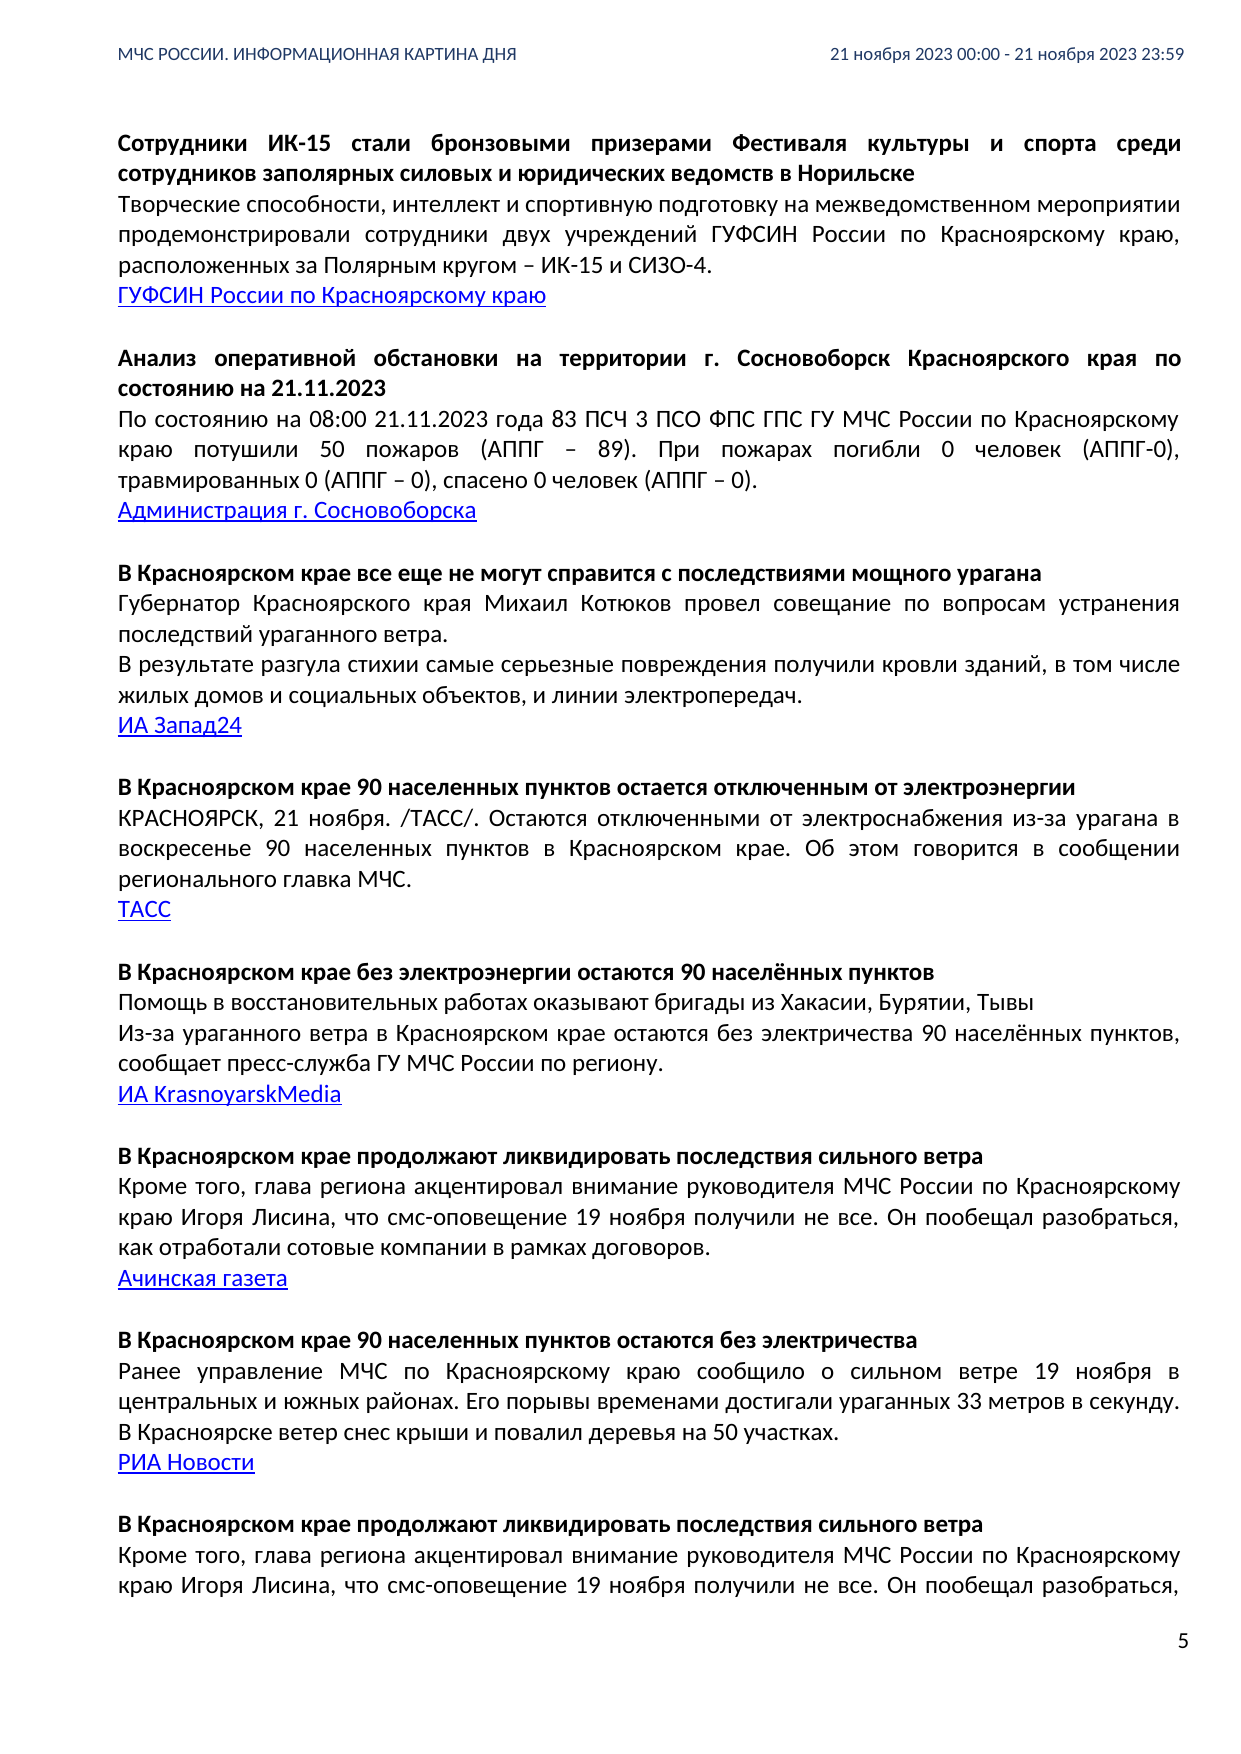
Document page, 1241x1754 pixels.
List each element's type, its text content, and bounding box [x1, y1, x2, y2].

text Ранее управление МЧС по Красноярскому краю сообщило о сильном ветре 19 ноября в центральных и южных районах. Его порывы временами достигали ураганных 33 метров в секунду. В Красноярске ветер снес крыши и повалил деревья на 50 участках. [118, 1355, 1181, 1446]
text ИА Запад24 [118, 709, 1183, 740]
subtitle В Красноярском крае все еще не могут справится с последствиями мощного урагана [118, 557, 1183, 587]
subtitle В Красноярском крае продолжают ликвидировать последствия сильного ветра [118, 1508, 1183, 1539]
text По состоянию на 08:00 21.11.2023 года 83 ПСЧ 3 ПСО ФПС ГПС ГУ МЧС России по Красноярскому краю потушили 50 пожаров (АППГ – 89). При пожарах погибли 0 человек (АППГ-0), травмированных 0 (АППГ – 0), спасено 0 человек (АППГ – 0). [118, 403, 1181, 494]
text Губернатор Красноярского края Михаил Котюков провел совещание по вопросам устранения последствий ураганного ветра. [118, 587, 1181, 648]
text Администрация г. Сосновоборска [118, 494, 1183, 525]
text Из-за ураганного ветра в Красноярском крае остаются без электричества 90 населённых пунктов, сообщает пресс-служба ГУ МЧС России по региону. [118, 1017, 1181, 1078]
subtitle В Красноярском крае 90 населенных пунктов остаются без электричества [118, 1324, 1183, 1355]
subtitle В Красноярском крае без электроэнергии остаются 90 населённых пунктов [118, 956, 1183, 986]
subtitle Сотрудники ИК-15 стали бронзовыми призерами Фестиваля культуры и спорта среди сотрудников заполярных силовых и юридических ведомств в Норильске [118, 127, 1183, 188]
text ГУФСИН России по Красноярскому краю [118, 280, 1183, 310]
text РИА Новости [118, 1446, 1183, 1477]
subtitle В Красноярском крае 90 населенных пунктов остается отключенным от электроэнергии [118, 771, 1183, 802]
text ИА KrasnoyarskMedia [118, 1078, 1183, 1108]
subtitle Анализ оперативной обстановки на территории г. Сосновоборск Красноярского края по состоянию на 21.11.2023 [118, 342, 1183, 403]
text КРАСНОЯРСК, 21 ноября. /ТАСС/. Остаются отключенными от электроснабжения из-за урагана в воскресенье 90 населенных пунктов в Красноярском крае. Об этом говорится в сообщении регионального главка МЧС. [118, 802, 1181, 893]
text В результате разгула стихии самые серьезные повреждения получили кровли зданий, в том числе жилых домов и социальных объектов, и линии электропередач. [118, 648, 1181, 709]
text Помощь в восстановительных работах оказывают бригады из Хакасии, Бурятии, Тывы [118, 986, 1181, 1017]
text Творческие способности, интеллект и спортивную подготовку на межведомственном мероприятии продемонстрировали сотрудники двух учреждений ГУФСИН России по Красноярскому краю, расположенных за Полярным кругом – ИК-15 и СИЗО-4. [118, 188, 1181, 280]
text Ачинская газета [118, 1262, 1183, 1293]
text ТАСС [118, 893, 1183, 924]
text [118, 1539, 1181, 1600]
subtitle В Красноярском крае продолжают ликвидировать последствия сильного ветра [118, 1140, 1183, 1171]
